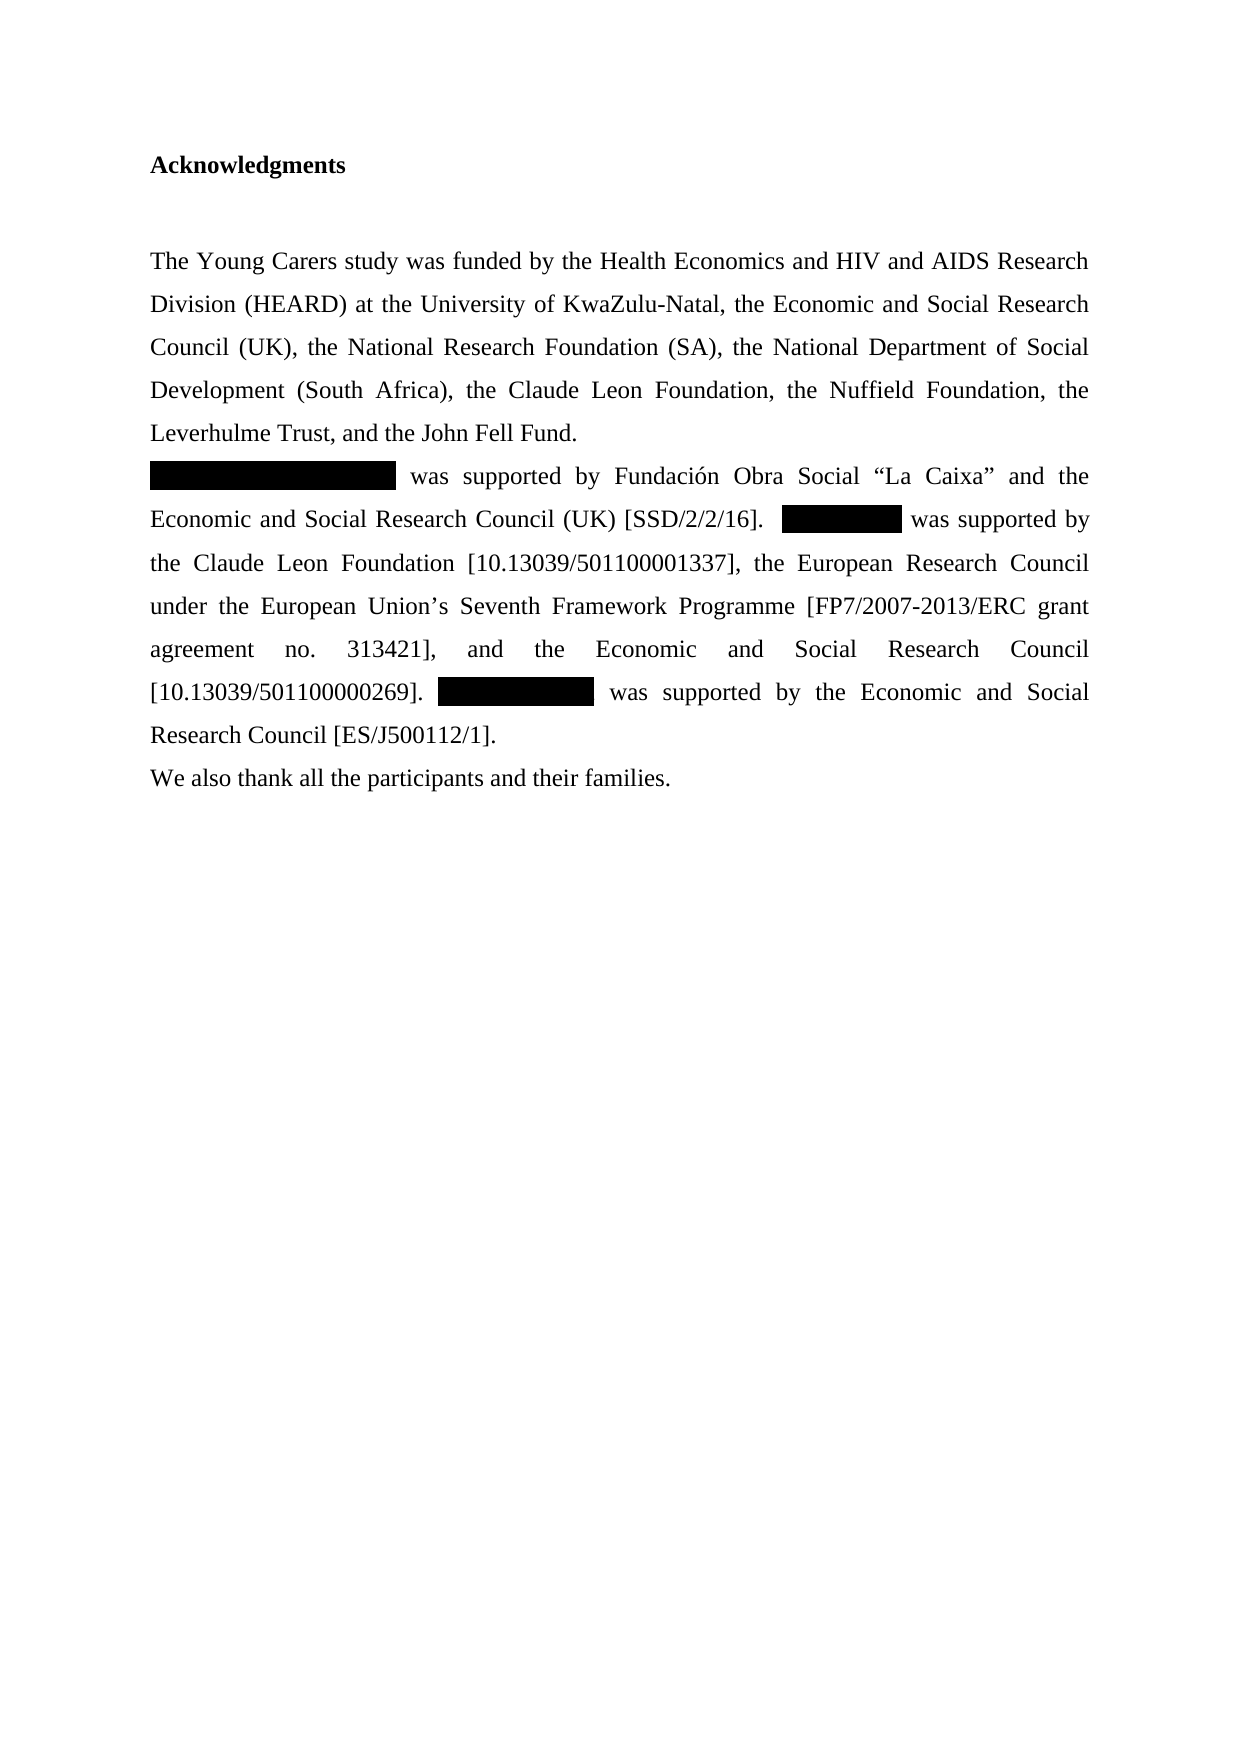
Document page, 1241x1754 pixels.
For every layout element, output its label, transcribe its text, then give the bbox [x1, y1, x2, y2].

text We also thank all the participants and their families. [150, 763, 1090, 792]
text The Young Carers study was funded by the Health Economics and HIV and AIDS Research Division (HEARD) at the University of KwaZulu-Natal, the Economic and Social Research Council (UK), the National Research Foundation (SA), the National Department of Social Development (South Africa), the Claude Leon Foundation, the Nuffield Foundation, the Leverhulme Trust, and the John Fell Fund. [150, 246, 1090, 447]
text Rocio Herrero Romero was supported by Fundación Obra Social “La Caixa” and the Economic and Social Research Council (UK) [SSD/2/2/16]. Prof Cluver was supported by the Claude Leon Foundation [10.13039/501100001337], the European Research Council under the European Union’s Seventh Framework Programme [FP7/2007-2013/ERC grant agreement no. 313421], and the Economic and Social Research Council [10.13039/501100000269]. Janina Steinert was supported by the Economic and Social Research Council [ES/J500112/1]. [150, 461, 1090, 749]
text Acknowledgments [150, 150, 1090, 179]
